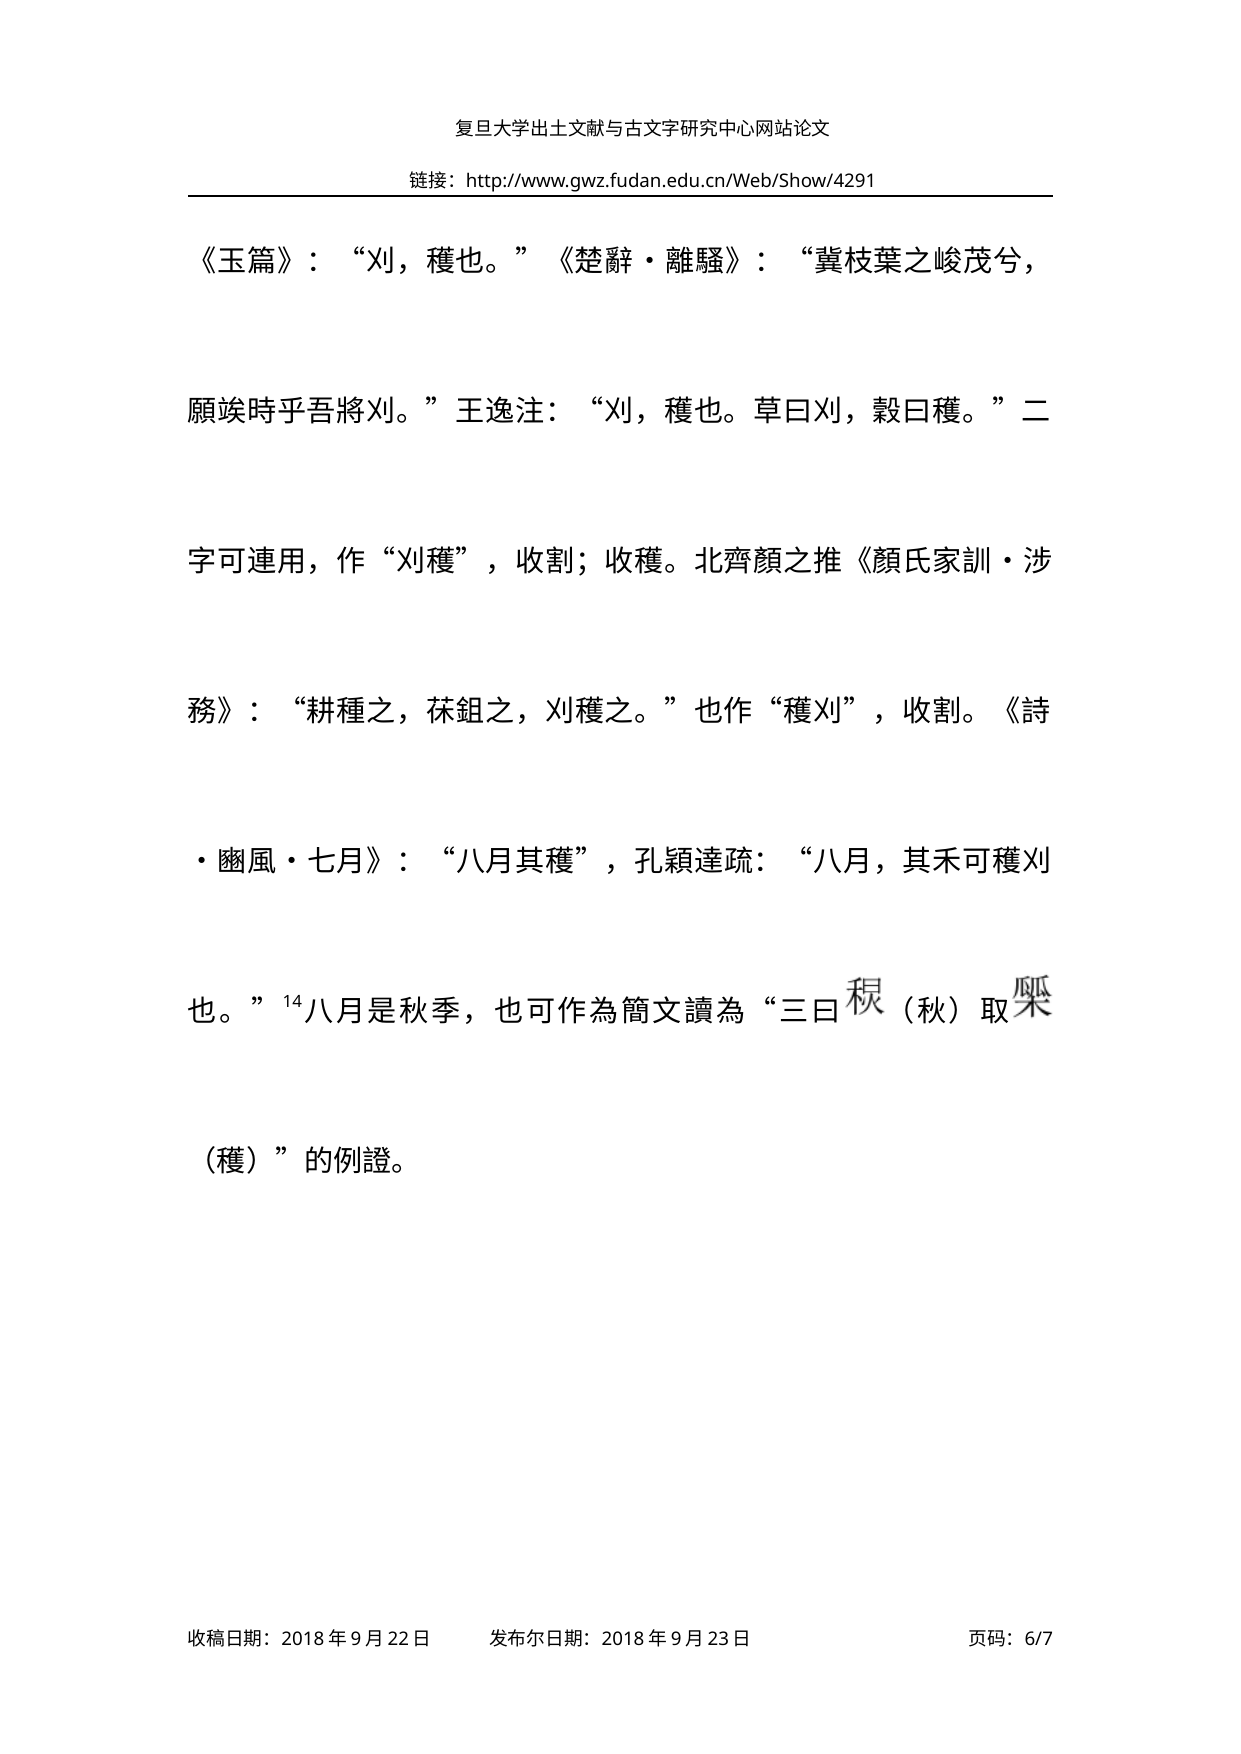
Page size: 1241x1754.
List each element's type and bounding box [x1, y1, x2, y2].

text [187, 222, 1053, 1197]
